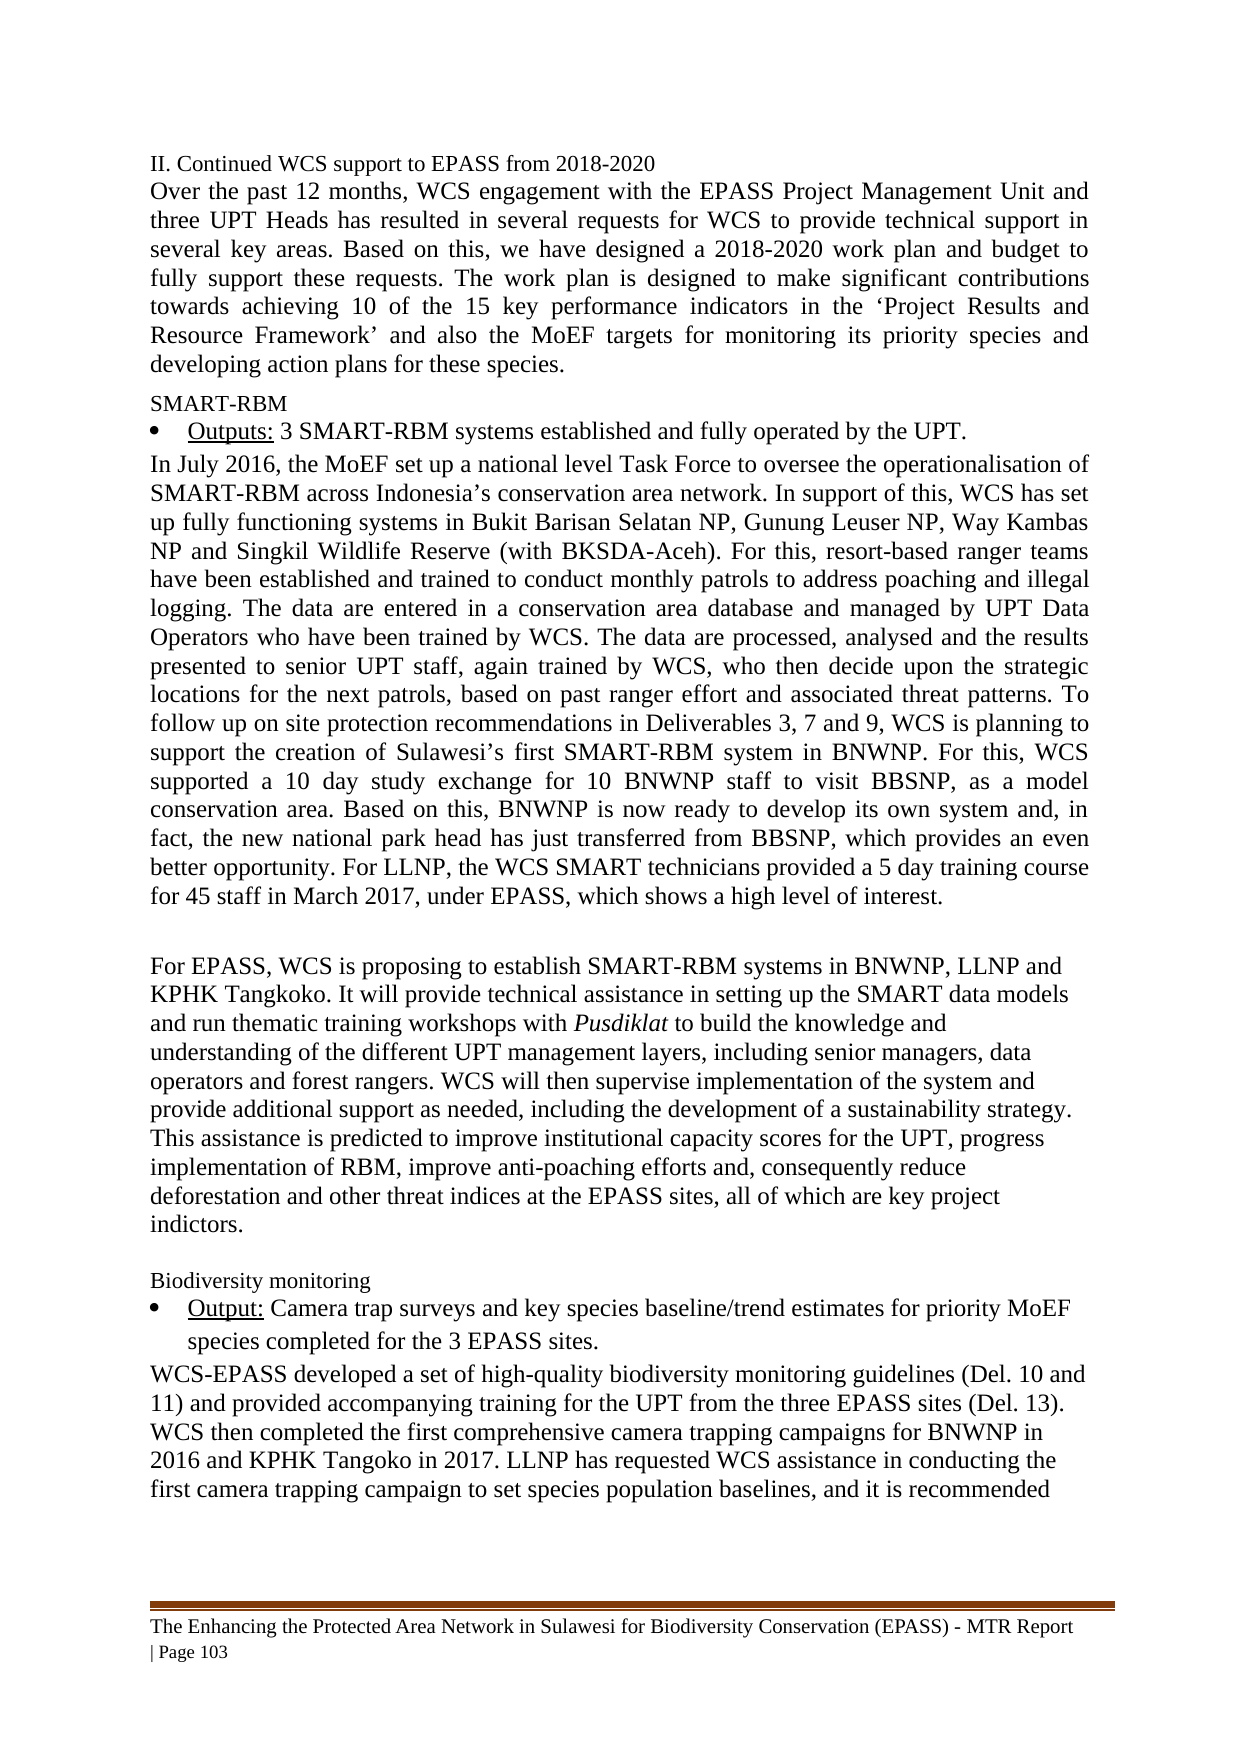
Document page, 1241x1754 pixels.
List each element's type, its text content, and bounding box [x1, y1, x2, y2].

text For EPASS, WCS is proposing to establish SMART-RBM systems in BNWNP, LLNP and KPHK Tangkoko. It will provide technical assistance in setting up the SMART data models and run thematic training workshops with Pusdiklat to build the knowledge and understanding of the different UPT management layers, including senior managers, data operators and forest rangers. WCS will then supervise implementation of the system and provide additional support as needed, including the development of a sustainability strategy. This assistance is predicted to improve institutional capacity scores for the UPT, progress implementation of RBM, improve anti-poaching efforts and, consequently reduce deforestation and other threat indices at the EPASS sites, all of which are key project indictors. [150, 951, 1090, 1238]
text Biodiversity monitoring [150, 1267, 1090, 1293]
text In July 2016, the MoEF set up a national level Task Force to oversee the operationalisation of SMART-RBM across Indonesia’s conservation area network. In support of this, WCS has set up fully functioning systems in Bukit Barisan Selatan NP, Gunung Leuser NP, Way Kambas NP and Singkil Wildlife Reserve (with BKSDA-Aceh). For this, resort-based ranger teams have been established and trained to conduct monthly patrols to address poaching and illegal logging. The data are entered in a conservation area database and managed by UPT Data Operators who have been trained by WCS. The data are processed, analysed and the results presented to senior UPT staff, again trained by WCS, who then decide upon the strategic locations for the next patrols, based on past ranger effort and associated threat patterns. To follow up on site protection recommendations in Deliverables 3, 7 and 9, WCS is planning to support the creation of Sulawesi’s first SMART-RBM system in BNWNP. For this, WCS supported a 10 day study exchange for 10 BNWNP staff to visit BBSNP, as a model conservation area. Based on this, BNWNP is now ready to develop its own system and, in fact, the new national park head has just transferred from BBSNP, which provides an even better opportunity. For LLNP, the WCS SMART technicians provided a 5 day training course for 45 staff in March 2017, under EPASS, which shows a high level of interest. [150, 449, 1090, 909]
text SMART-RBM [150, 390, 1090, 416]
list Outputs: 3 SMART-RBM systems established and fully operated by the UPT. [150, 416, 1090, 445]
list Output: Camera trap surveys and key species baseline/trend estimates for priority MoEF species completed for the 3 EPASS sites. [150, 1293, 1090, 1355]
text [150, 1359, 1090, 1503]
text Over the past 12 months, WCS engagement with the EPASS Project Management Unit and three UPT Heads has resulted in several requests for WCS to provide technical support in several key areas. Based on this, we have designed a 2018-2020 work plan and budget to fully support these requests. The work plan is designed to make significant contributions towards achieving 10 of the 15 key performance indicators in the ‘Project Results and Resource Framework’ and also the MoEF targets for monitoring its priority species and developing action plans for these species. [150, 176, 1090, 378]
text II. Continued WCS support to EPASS from 2018-2020 [150, 150, 1090, 176]
